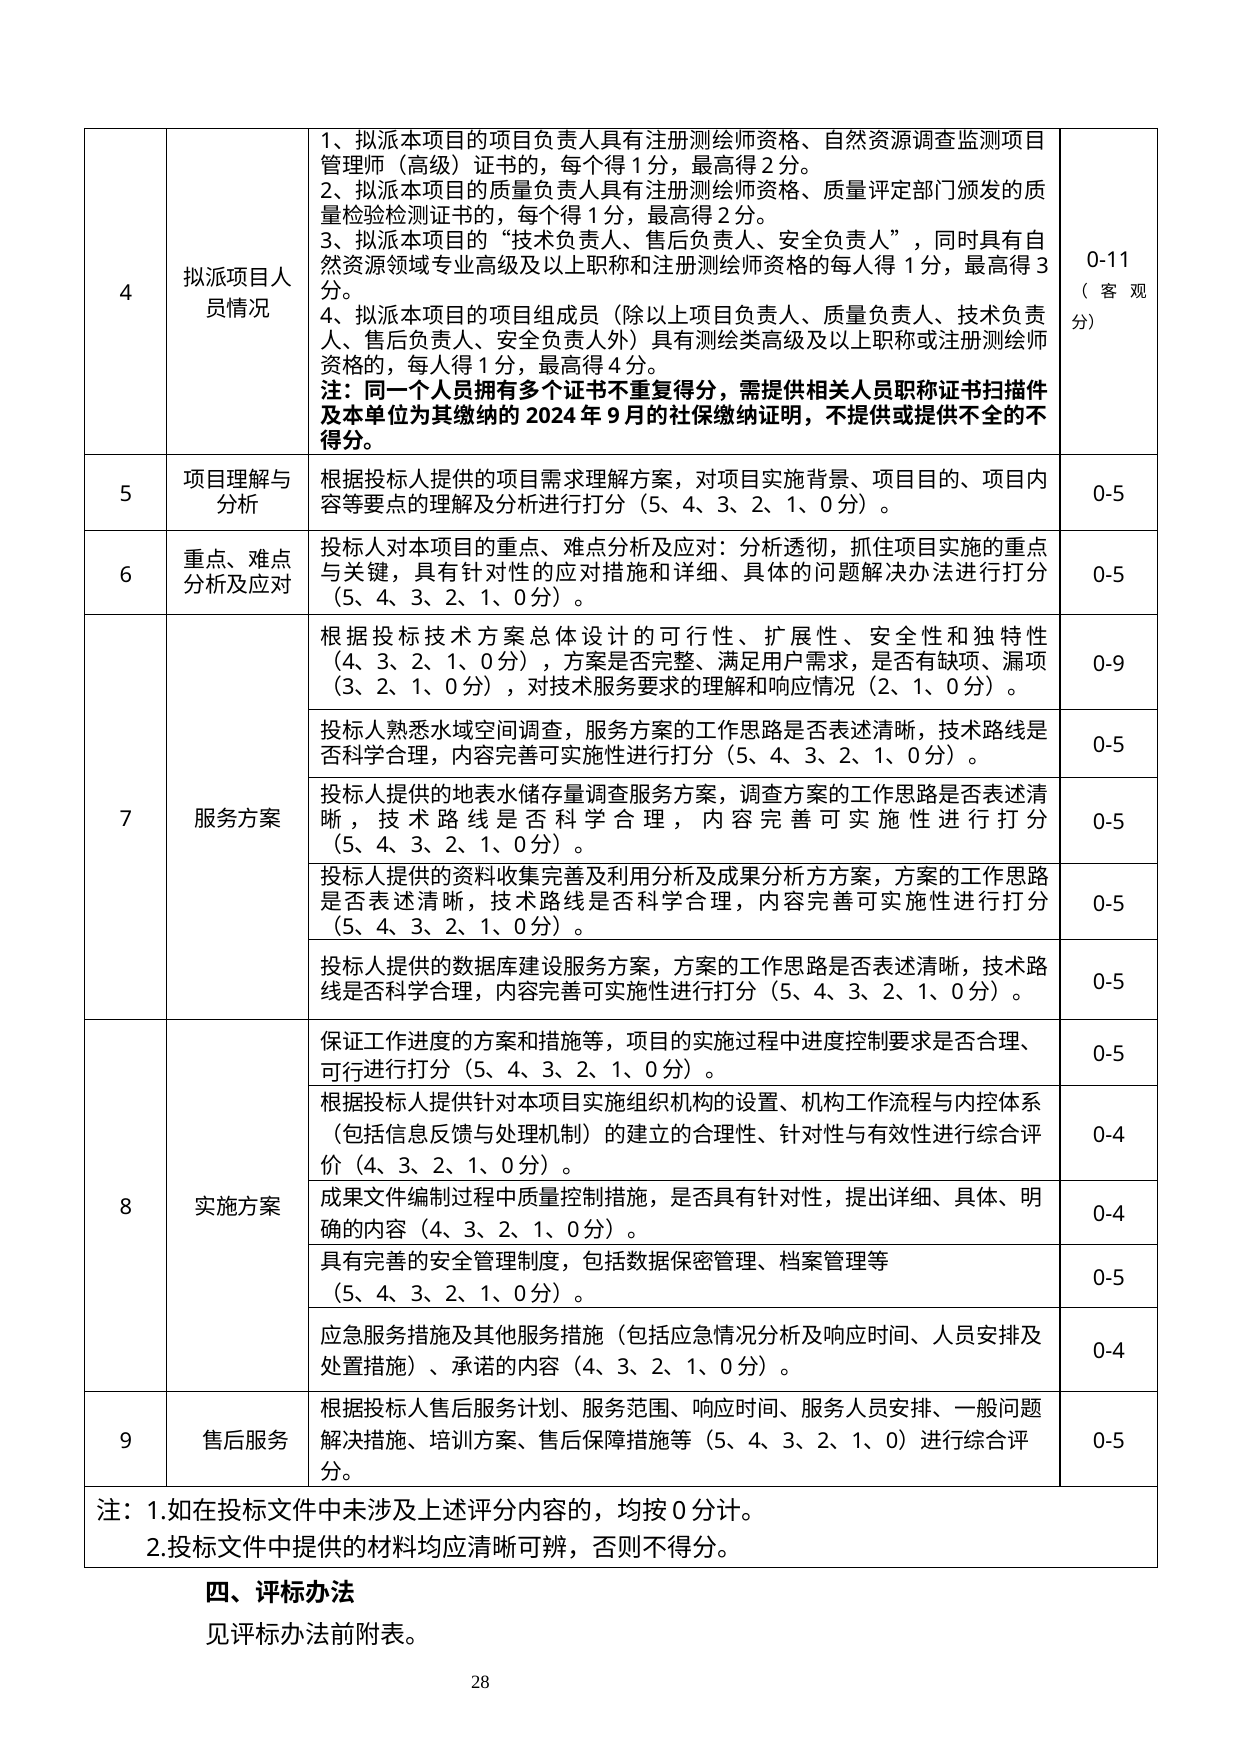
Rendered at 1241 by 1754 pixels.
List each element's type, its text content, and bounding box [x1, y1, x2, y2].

table_cell 0-5 [1061, 531, 1157, 614]
table_cell 根据投标人售后服务计划、服务范围、响应时间、服务人员安排、一般问题解决措施、培训方案、售后保障措施等（5、4、3、2、1、0）进行综合评分。 [309, 1392, 1059, 1486]
table_cell 投标人提供的地表水储存量调查服务方案，调查方案的工作思路是否表述清晰，技术路线是否科学合理，内容完善可实施性进行打分（5、4、3、2、1、0分）。 [309, 778, 1059, 863]
table_cell 拟派项目人员情况 [167, 129, 308, 454]
table_cell 售后服务 [167, 1392, 308, 1486]
table_cell 0-11 （客观分） [1061, 129, 1157, 454]
table_cell 5 [85, 455, 166, 530]
table_cell 实施方案 [167, 1020, 308, 1391]
table_cell 8 [85, 1020, 166, 1391]
table_cell 0-4 [1061, 1181, 1157, 1244]
table_cell 0-4 [1061, 1086, 1157, 1179]
table_cell 根据投标人提供针对本项目实施组织机构的设置、机构工作流程与内控体系（包括信息反馈与处理机制）的建立的合理性、针对性与有效性进行综合评价（4、3、2、1、0分）。 [309, 1086, 1059, 1179]
table_cell 根据投标技术方案总体设计的可行性、扩展性、安全性和独特性（4、3、2、1、0分），方案是否完整、满足用户需求，是否有缺项、漏项（3、2、1、0分），对技术服务要求的理解和响应情况（2、1、0分）。 [309, 615, 1059, 709]
table_cell 项目理解与分析 [167, 455, 308, 530]
table_cell 注：1.如在投标文件中未涉及上述评分内容的，均按0分计。 2.投标文件中提供的材料均应清晰可辨，否则不得分。 [85, 1487, 1157, 1567]
table_cell 9 [85, 1392, 166, 1486]
table_cell 0-5 [1061, 778, 1157, 863]
table_cell 0-5 [1061, 1020, 1157, 1085]
table_cell 投标人提供的资料收集完善及利用分析及成果分析方方案，方案的工作思路是否表述清晰，技术路线是否科学合理，内容完善可实施性进行打分（5、4、3、2、1、0分）。 [309, 864, 1059, 939]
table_cell 0-9 [1061, 615, 1157, 709]
table_cell 服务方案 [167, 615, 308, 1019]
table_cell 应急服务措施及其他服务措施（包括应急情况分析及响应时间、人员安排及处置措施）、承诺的内容（4、3、2、1、0分）。 [309, 1308, 1059, 1391]
table_cell 具有完善的安全管理制度，包括数据保密管理、档案管理等（5、4、3、2、1、0分）。 [309, 1245, 1059, 1307]
table_cell 0-4 [1061, 1308, 1157, 1391]
table_cell 0-5 [1061, 1245, 1157, 1307]
table_cell 6 [85, 531, 166, 614]
table_cell 成果文件编制过程中质量控制措施，是否具有针对性，提出详细、具体、明确的内容（4、3、2、1、0分）。 [309, 1181, 1059, 1244]
table_cell 根据投标人提供的项目需求理解方案，对项目实施背景、项目目的、项目内容等要点的理解及分析进行打分（5、4、3、2、1、0分）。 [309, 455, 1059, 530]
table_cell 1、拟派本项目的项目负责人具有注册测绘师资格、自然资源调查监测项目管理师（高级）证书的，每个得1分，最高得2分。 2、拟派本项目的质量负责人具有注册测绘师资格、质量评定部门颁发的质量检验检测证书的，每个得1分，最高得2分。 3、拟派本项目的“技术负责人、售后负责人、安全负责人”，同时具有自然资源领域专业高级及以上职称和注册测绘师资格的每人得1分，最高得3分。 4、拟派本项目的项目组成员（除以上项目负责人、质量负责人、技术负责人、售后负责人、安全负责人外）具有测绘类高级及以上职称或注册测绘师资格的，每人得1分，最高得4分。 注：同一个人员拥有多个证书不重复得分，需提供相关人员职称证书扫描件及本单位为其缴纳的2024年9月的社保缴纳证明，不提供或提供不全的不得分。 [309, 129, 1059, 454]
table_cell 0-5 [1061, 1392, 1157, 1486]
text 见评标办法前附表。 [155, 1610, 1087, 1652]
table_cell 投标人提供的数据库建设服务方案，方案的工作思路是否表述清晰，技术路线是否科学合理，内容完善可实施性进行打分（5、4、3、2、1、0分）。 [309, 940, 1059, 1019]
table_cell 0-5 [1061, 940, 1157, 1019]
table_cell 0-5 [1061, 710, 1157, 777]
table_cell 0-5 [1061, 455, 1157, 530]
text 四、评标办法 [155, 1568, 1087, 1610]
table_cell 4 [85, 129, 166, 454]
table_cell 重点、难点分析及应对 [167, 531, 308, 614]
table_cell 投标人熟悉水域空间调查，服务方案的工作思路是否表述清晰，技术路线是否科学合理，内容完善可实施性进行打分（5、4、3、2、1、0分）。 [309, 710, 1059, 777]
table_cell 保证工作进度的方案和措施等，项目的实施过程中进度控制要求是否合理、可行进行打分（5、4、3、2、1、0分）。 [309, 1020, 1059, 1085]
table_cell 7 [85, 615, 166, 1019]
table_cell 0-5 [1061, 864, 1157, 939]
table_cell 投标人对本项目的重点、难点分析及应对：分析透彻，抓住项目实施的重点与关键，具有针对性的应对措施和详细、具体的问题解决办法进行打分（5、4、3、2、1、0分）。 [309, 531, 1059, 614]
